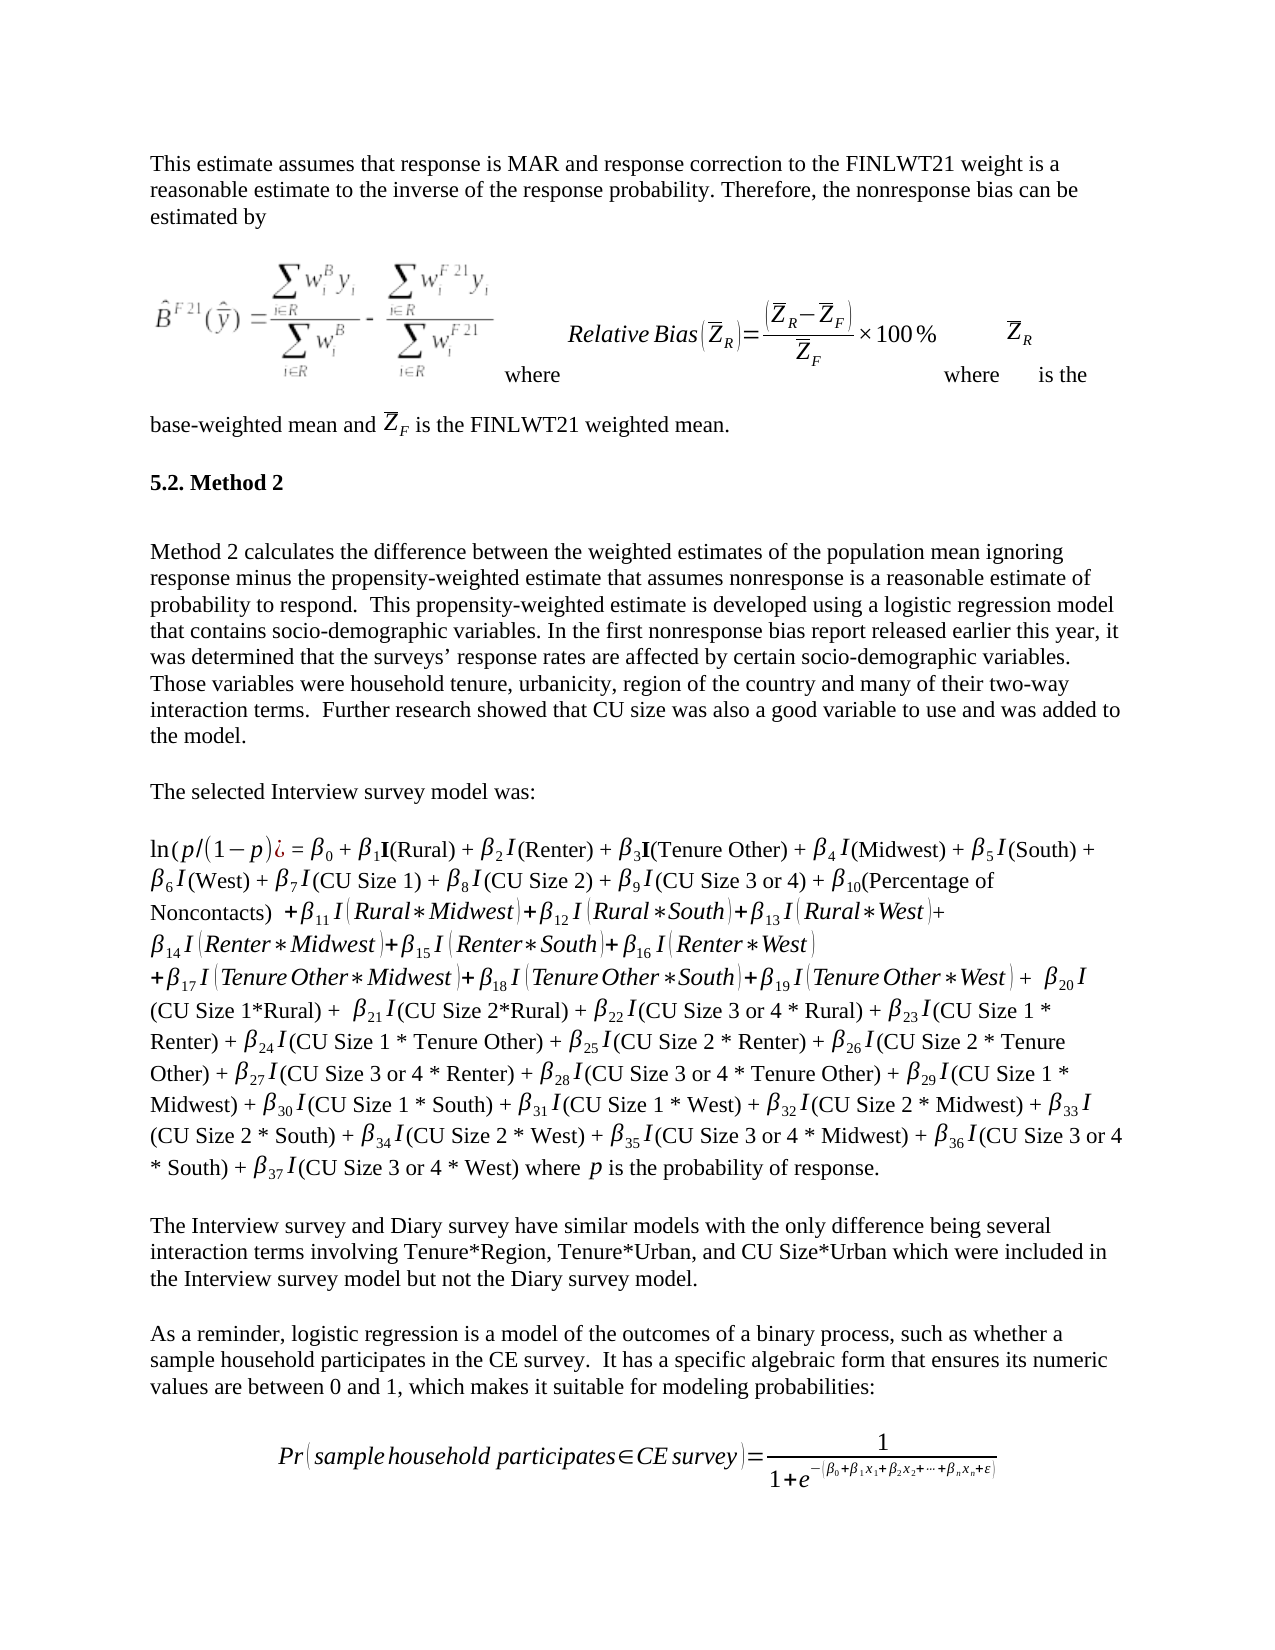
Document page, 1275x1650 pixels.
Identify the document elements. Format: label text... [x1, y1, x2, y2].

text where where is the base-weighted mean and is the FINLWT21 weighted mean. [150, 258, 1125, 440]
text ( = + I(Rural) + (Renter) + I(Tenure Other) + (Midwest) + (South) + (West) + (CU Size 1) + (CU Size 2) + (CU Size 3 or 4) + (Percentage of Noncontacts) + + (CU Size 1*Rural) + (CU Size 2*Rural) + (CU Size 3 or 4 * Rural) + (CU Size 1 * Renter) + (CU Size 1 * Tenure Other) + (CU Size 2 * Renter) + (CU Size 2 * Tenure Other) + (CU Size 3 or 4 * Renter) + (CU Size 3 or 4 * Tenure Other) + (CU Size 1 * Midwest) + (CU Size 1 * South) + (CU Size 1 * West) + (CU Size 2 * Midwest) + (CU Size 2 * South) + (CU Size 2 * West) + (CU Size 3 or 4 * Midwest) + (CU Size 3 or 4 * South) + (CU Size 3 or 4 * West) where is the probability of response. [150, 833, 1125, 1183]
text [150, 150, 1125, 229]
text Method 2 calculates the difference between the weighted estimates of the population mean ignoring response minus the propensity-weighted estimate that assumes nonresponse is a reasonable estimate of probability to respond. This propensity-weighted estimate is developed using a logistic regression model that contains socio-demographic variables. In the first nonresponse bias report released earlier this year, it was determined that the surveys’ response rates are affected by certain socio-demographic variables. Those variables were household tenure, urbanicity, region of the country and many of their two-way interaction terms. Further research showed that CU size was also a good variable to use and was added to the model. [150, 538, 1125, 749]
text As a reminder, logistic regression is a model of the outcomes of a binary process, such as whether a sample household participates in the CE survey. It has a specific algebraic form that ensures its numeric values are between 0 and 1, which makes it suitable for modeling probabilities: [150, 1320, 1125, 1399]
text The selected Interview survey model was: [150, 778, 1125, 804]
subtitle 5.2. Method 2 [150, 469, 1125, 496]
text The Interview survey and Diary survey have similar models with the only difference being several interaction terms involving Tenure*Region, Tenure*Urban, and CU Size*Urban which were included in the Interview survey model but not the Diary survey model. [150, 1212, 1125, 1291]
